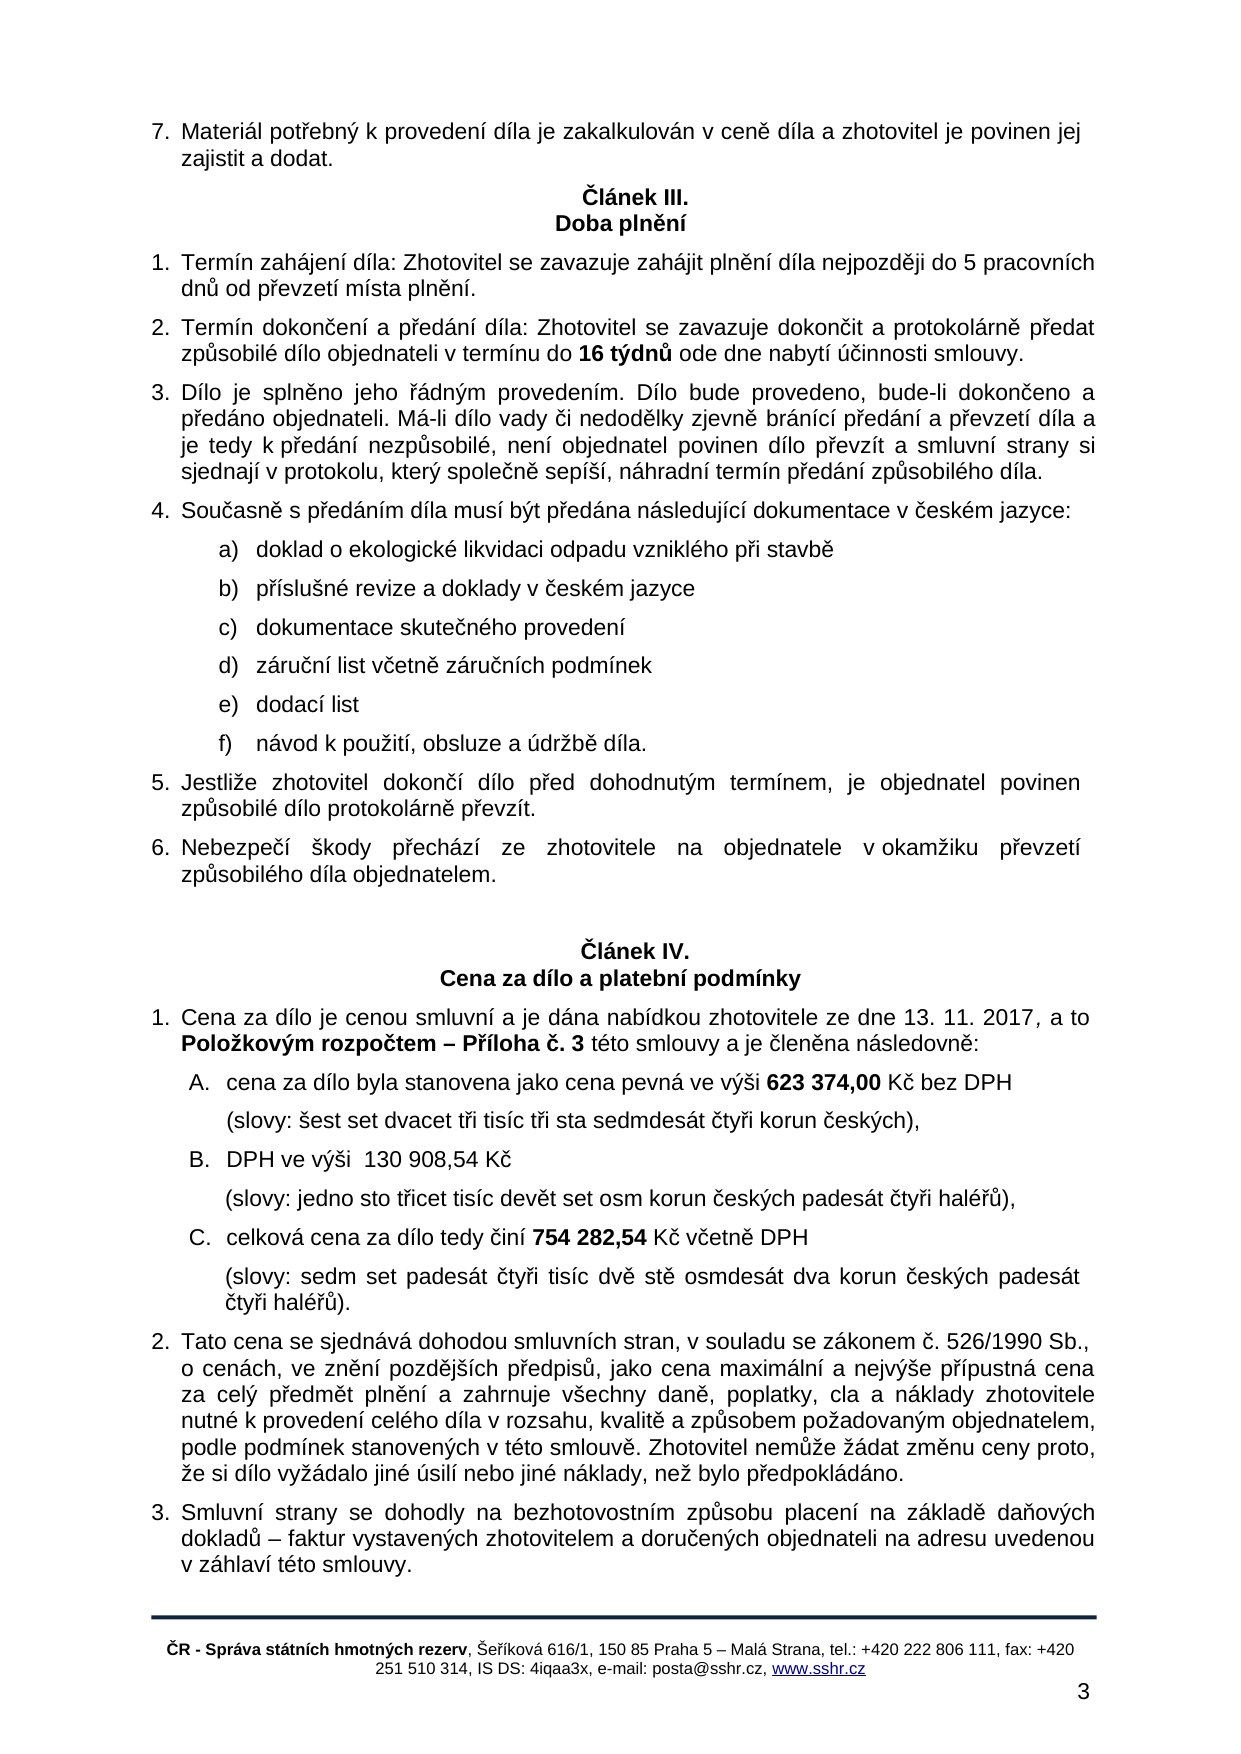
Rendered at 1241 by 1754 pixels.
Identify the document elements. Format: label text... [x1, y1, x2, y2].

list Současně s předáním díla musí být předána následující dokumentace v českém jazyce: [151, 497, 1081, 523]
list návod k použití, obsluze a údržbě díla. [218, 730, 1081, 756]
subtitle Článek III. [181, 183, 1089, 210]
list dodací list [218, 691, 1081, 718]
list doklad o ekologické likvidaci odpadu vzniklého při stavbě [218, 536, 1081, 562]
list celková cena za dílo tedy činí 754 282,54 Kč včetně DPH [189, 1224, 969, 1250]
list Dílo je splněno jeho řádným provedením. Dílo bude provedeno, bude-li dokončeno a předáno objednateli. Má-li dílo vady či nedodělky zjevně bránící předání a převzetí díla a je tedy k předání nezpůsobilé, není objednatel povinen dílo převzít a smluvní strany si sjednají v protokolu, který společně sepíší, náhradní termín předání způsobilého díla. [151, 379, 1096, 484]
list Tato cena se sjednává dohodou smluvních stran, v souladu se zákonem č. 526/1990 Sb., o cenách, ve znění pozdějších předpisů, jako cena maximální a nejvýše přípustná cena za celý předmět plnění a zahrnuje všechny daně, poplatky, cla a náklady zhotovitele nutné k provedení celého díla v rozsahu, kvalitě a způsobem požadovaným objednatelem, podle podmínek stanovených v této smlouvě. Zhotovitel nemůže žádat změnu ceny proto, že si dílo vyžádalo jiné úsilí nebo jiné náklady, než bylo předpokládáno. [151, 1328, 1096, 1486]
list Jestliže zhotovitel dokončí dílo před dohodnutým termínem, je objednatel povinen způsobilé dílo protokolárně převzít. [151, 769, 1081, 822]
list DPH ve výši 130 908,54 Kč [189, 1146, 1081, 1173]
list Cena za dílo je cenou smluvní a je dána nabídkou zhotovitele ze dne 13. 11. 2017, a to Položkovým rozpočtem – Příloha č. 3 této smlouvy a je členěna následovně: [151, 1003, 1089, 1056]
text Doba plnění [151, 210, 1089, 236]
list cena za dílo byla stanovena jako cena pevná ve výši 623 374,00 Kč bez DPH [189, 1069, 1089, 1095]
text Cena za dílo a platební podmínky [151, 964, 1089, 991]
list Nebezpečí škody přechází ze zhotovitele na objednatele v okamžiku převzetí způsobilého díla objednatelem. [151, 834, 1081, 887]
list dokumentace skutečného provedení [218, 613, 1081, 640]
list Termín zahájení díla: Zhotovitel se zavazuje zahájit plnění díla nejpozději do 5 pracovních dnů od převzetí místa plnění. [151, 249, 1096, 301]
text (slovy: sedm set padesát čtyři tisíc dvě stě osmdesát dva korun českých padesát čtyři haléřů). [225, 1263, 1081, 1316]
text (slovy: šest set dvacet tři tisíc tři sta sedmdesát čtyři korun českých), [226, 1107, 1089, 1134]
list záruční list včetně záručních podmínek [218, 652, 1081, 679]
list Materiál potřebný k provedení díla je zakalkulován v ceně díla a zhotovitel je povinen jej zajistit a dodat. [151, 118, 1081, 171]
list Smluvní strany se dohodly na bezhotovostním způsobu placení na základě daňových dokladů – faktur vystavených zhotovitelem a doručených objednateli na adresu uvedenou v záhlaví této smlouvy. [151, 1499, 1096, 1578]
list Termín dokončení a předání díla: Zhotovitel se zavazuje dokončit a protokolárně předat způsobilé dílo objednateli v termínu do 16 týdnů ode dne nabytí účinnosti smlouvy. [151, 314, 1096, 367]
subtitle Článek IV. [181, 938, 1089, 964]
text (slovy: jedno sto třicet tisíc devět set osm korun českých padesát čtyři haléřů), [151, 1185, 1081, 1212]
list příslušné revize a doklady v českém jazyce [218, 575, 1081, 601]
